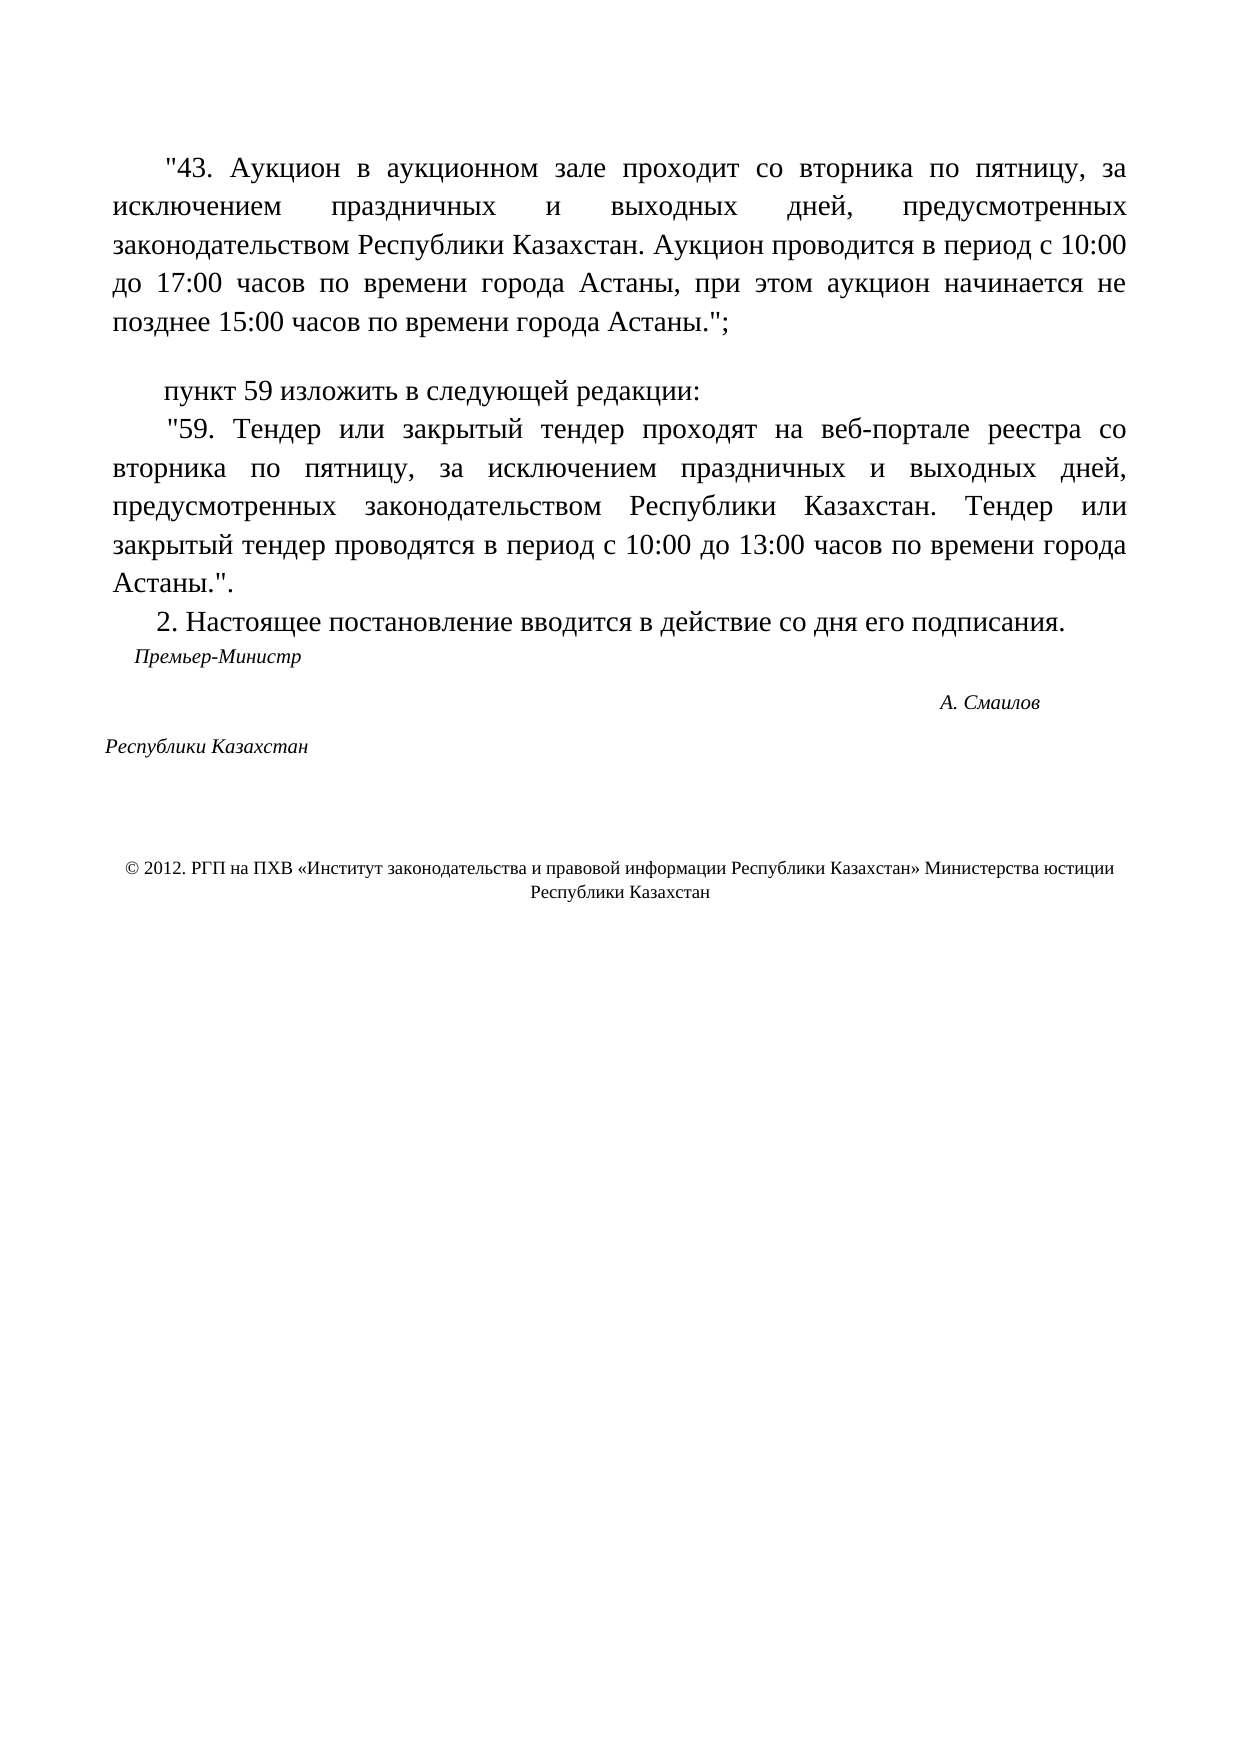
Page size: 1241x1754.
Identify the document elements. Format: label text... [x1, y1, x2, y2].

table_header Премьер-Министр Республики Казахстан [101, 643, 939, 766]
text © 2012. РГП на ПХВ «Институт законодательства и правовой информации Республики Казахстан» Министерства юстиции Республики Казахстан [112, 857, 1128, 903]
text "59. Тендер или закрытый тендер проходят на веб-портале реестра со вторника по пятницу, за исключением праздничных и выходных дней, предусмотренных законодательством Республики Казахстан. Тендер или закрытый тендер проводятся в период с 10:00 до 13:00 часов по времени города Астаны.". [112, 411, 1128, 599]
text "43. Аукцион в аукционном зале проходит со вторника по пятницу, за исключением праздничных и выходных дней, предусмотренных законодательством Республики Казахстан. Аукцион проводится в период с 10:00 до 17:00 часов по времени города Астаны, при этом аукцион начинается не позднее 15:00 часов по времени города Астаны."; [112, 150, 1128, 338]
text 2. Настоящее постановление вводится в действие со дня его подписания. [112, 604, 1128, 638]
text пункт 59 изложить в следующей редакции: [112, 373, 1128, 406]
table_header А. Смаилов [939, 643, 1240, 766]
